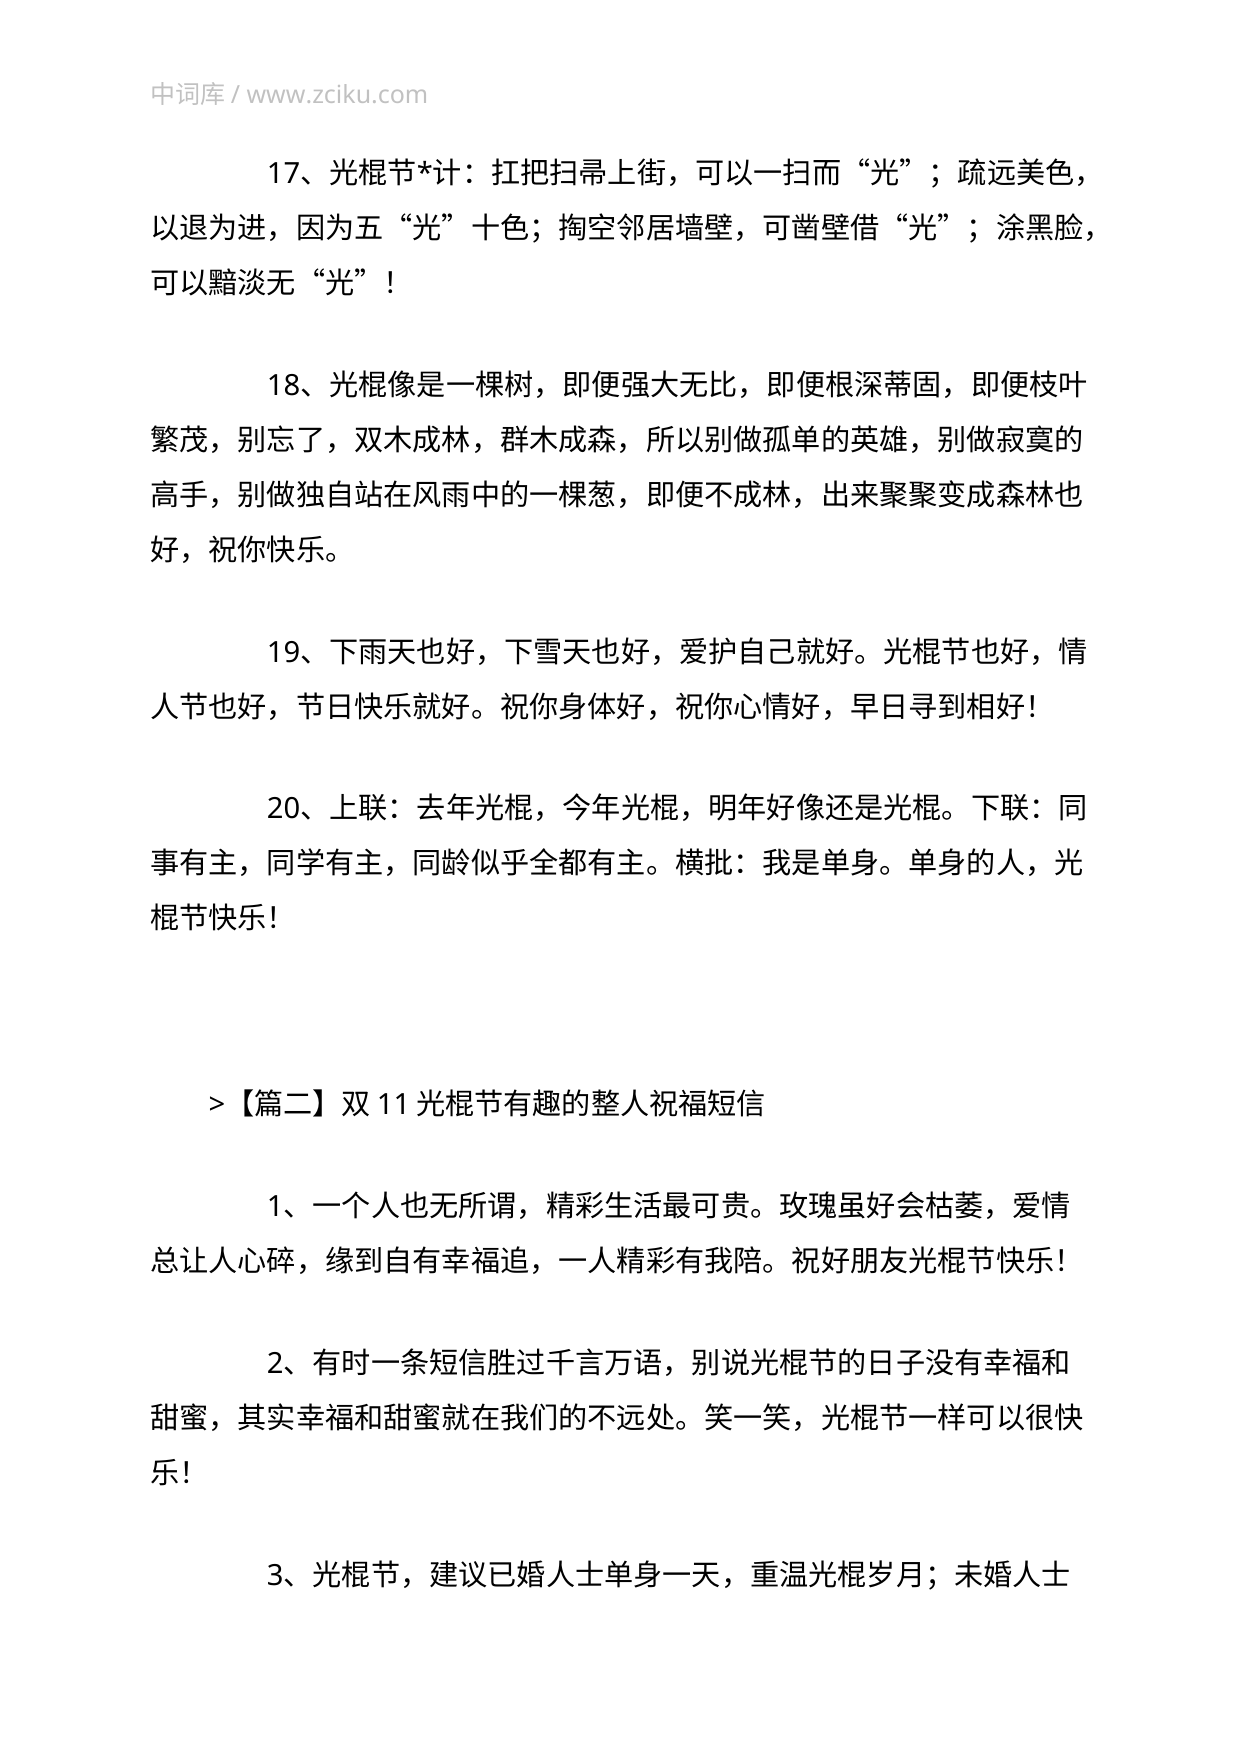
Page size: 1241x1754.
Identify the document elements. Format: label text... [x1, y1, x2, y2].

text 18、光棍像是一棵树，即便强大无比，即便根深蒂固，即便枝叶繁茂，别忘了，双木成林，群木成森，所以别做孤单的英雄，别做寂寞的高手，别做独自站在风雨中的一棵葱，即便不成林，出来聚聚变成森林也好，祝你快乐。 [150, 362, 1090, 569]
text 1、一个人也无所谓，精彩生活最可贵。玫瑰虽好会枯萎，爱情总让人心碎，缘到自有幸福追，一人精彩有我陪。祝好朋友光棍节快乐！ [150, 1183, 1090, 1280]
text >【篇二】双11光棍节有趣的整人祝福短信 [150, 1081, 1090, 1123]
text 17、光棍节*计：扛把扫帚上街，可以一扫而“光”；疏远美色，以退为进，因为五“光”十色；掏空邻居墙壁，可凿壁借“光”；涂黑脸，可以黯淡无“光”！ [150, 150, 1090, 302]
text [150, 1551, 1090, 1594]
text 2、有时一条短信胜过千言万语，别说光棍节的日子没有幸福和甜蜜，其实幸福和甜蜜就在我们的不远处。笑一笑，光棍节一样可以很快乐！ [150, 1339, 1090, 1492]
text 19、下雨天也好，下雪天也好，爱护自己就好。光棍节也好，情人节也好，节日快乐就好。祝你身体好，祝你心情好，早日寻到相好！ [150, 628, 1090, 726]
text 20、上联：去年光棍，今年光棍，明年好像还是光棍。下联：同事有主，同学有主，同龄似乎全都有主。横批：我是单身。单身的人，光棍节快乐！ [150, 785, 1090, 937]
